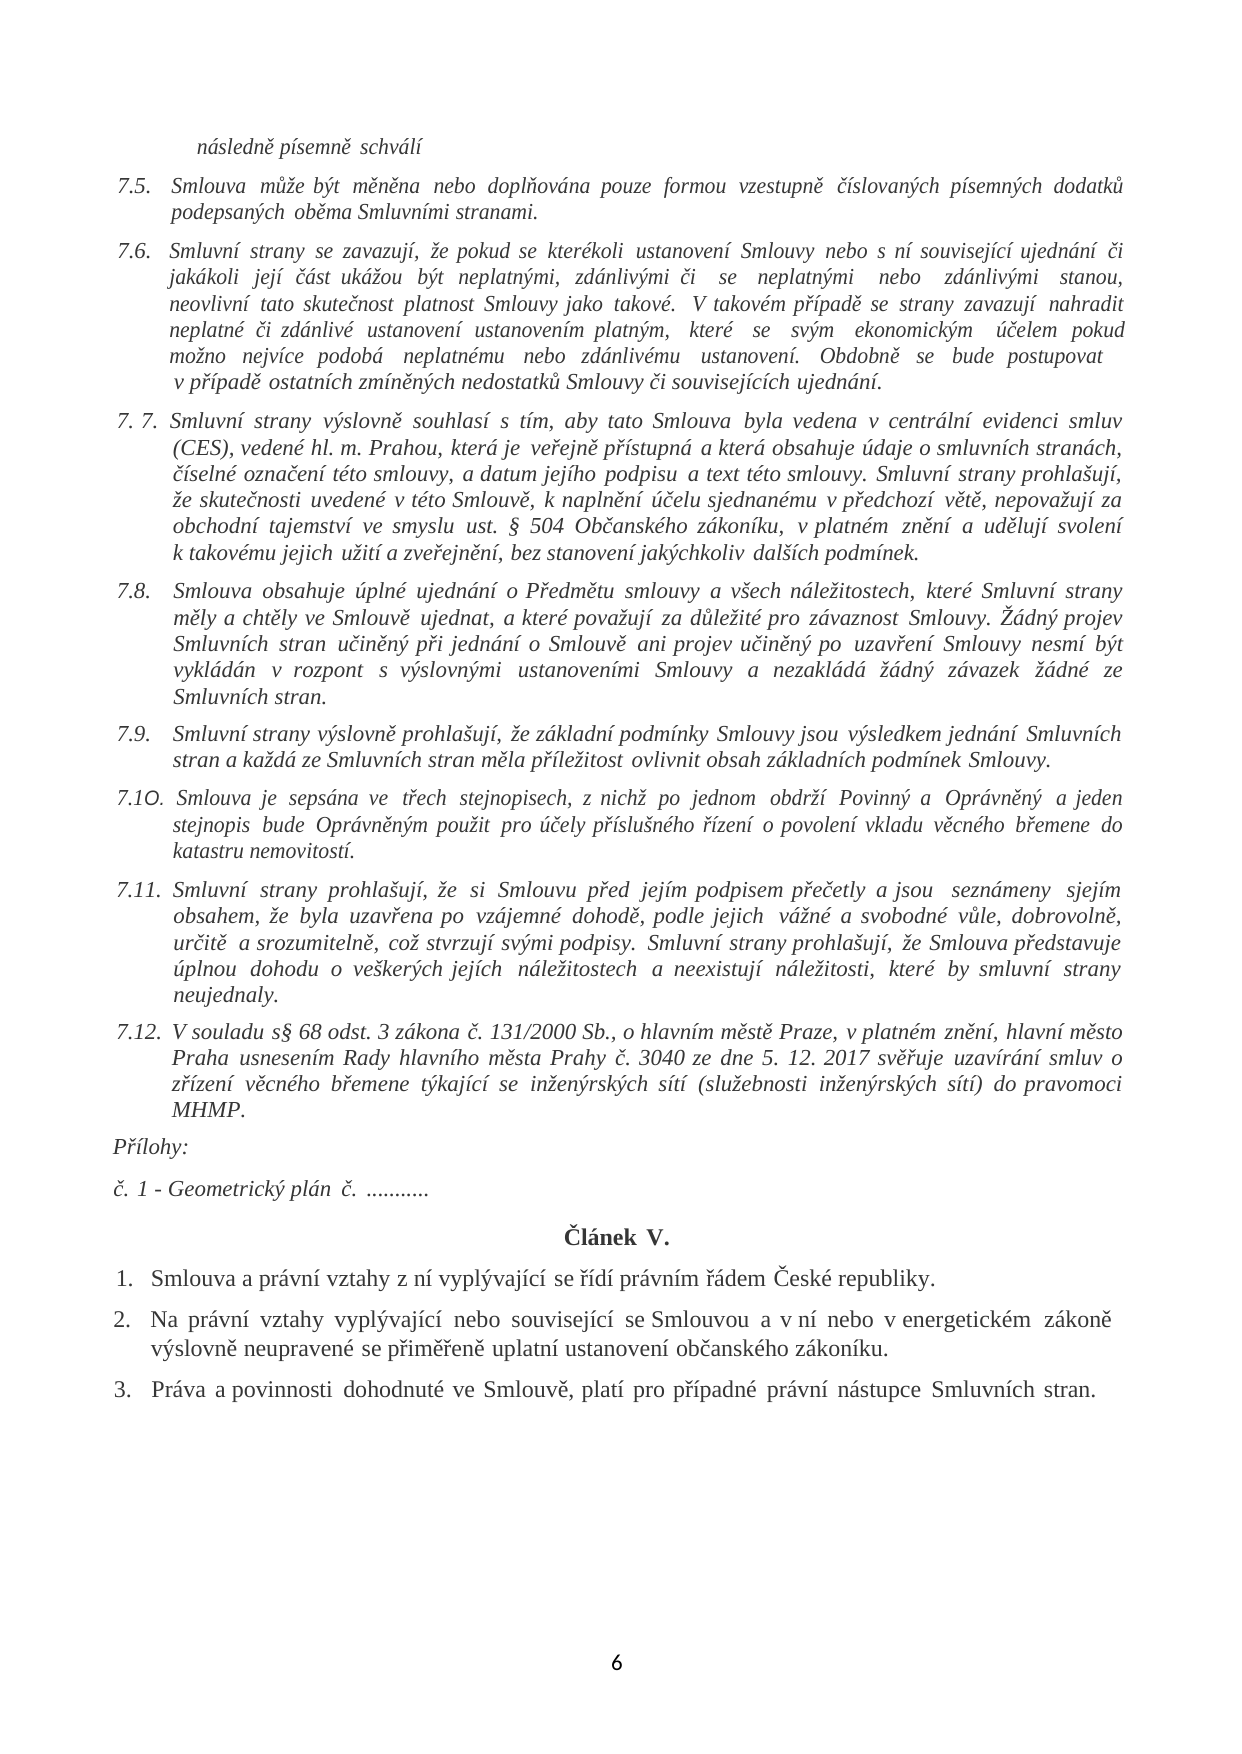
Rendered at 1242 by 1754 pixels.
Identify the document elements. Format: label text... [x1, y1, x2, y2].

list Smluvní strany se zavazují, že pokud se kterékoli ustanovení Smlouvy nebo s ní související ujednání či jakákoli její část ukážou být neplatnými, zdánlivými či se neplatnými nebo zdánlivými stanou, neovlivní tato skutečnost platnost Smlouvy jako takové. V takovém případě se strany zavazují nahradit neplatné či zdánlivé ustanovení ustanovením platným, které se svým ekonomickým účelem pokud možno nejvíce podobá neplatnému nebo zdánlivému ustanovení. Obdobně se bude postupovat [117, 237, 1125, 369]
text 7.1O. Smlouva je sepsána ve třech stejnopisech, z nichž po jednom obdrží Povinný a Oprávněný a jeden stejnopis bude Oprávněným použit pro účely příslušného řízení o povolení vkladu věcného břemene do katastru nemovitostí. [117, 785, 1123, 863]
subtitle Článek V. [102, 1223, 1131, 1251]
list Smlouva obsahuje úplné ujednání o Předmětu smlouvy a všech náležitostech, které Smluvní strany měly a chtěly ve Smlouvě ujednat, a které považují za důležité pro závaznost Smlouvy. Žádný projev Smluvních stran učiněný při jednání o Smlouvě ani projev učiněný po uzavření Smlouvy nesmí být vykládán v rozpont s výslovnými ustanoveními Smlouvy a nezakládá žádný závazek žádné ze Smluvních stran. [117, 577, 1123, 709]
text č. 1 - Geometrický plán č. ........... [113, 1175, 1135, 1201]
list Smluvní strany výslovně prohlašují, že základní podmínky Smlouvy jsou výsledkem jednání Smluvních stran a každá ze Smluvních stran měla příležitost ovlivnit obsah základních podmínek Smlouvy. [117, 720, 1122, 772]
text v případě ostatních zmíněných nedostatků Smlouvy či souvisejících ujednání. [174, 369, 1135, 394]
subtitle Smlouva a právní vztahy z ní vyplývající se řídí právním řádem České republiky. [116, 1264, 1135, 1291]
list Smlouva může být měněna nebo doplňována pouze formou vzestupně číslovaných písemných dodatků podepsaných oběma Smluvními stranami. [117, 172, 1123, 224]
list Smluvní strany prohlašují, že si Smlouvu před jejím podpisem přečetly a jsou seznámeny sjejím obsahem, že byla uzavřena po vzájemné dohodě, podle jejich vážné a svobodné vůle, dobrovolně, určitě a srozumitelně, což stvrzují svými podpisy. Smluvní strany prohlašují, že Smlouva představuje úplnou dohodu o veškerých jejích náležitostech a neexistují náležitosti, které by smluvní strany neujednaly. [116, 876, 1121, 1008]
list Práva a povinnosti dohodnuté ve Smlouvě, platí pro případné právní nástupce Smluvních stran. [114, 1375, 1135, 1402]
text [197, 133, 1122, 159]
list V souladu s§ 68 odst. 3 zákona č. 131/2000 Sb., o hlavním městě Praze, v platném znění, hlavní město Praha usnesením Rady hlavního města Prahy č. 3040 ze dne 5. 12. 2017 svěřuje uzavírání smluv o zřízení věcného břemene týkající se inženýrských sítí (služebnosti inženýrských sítí) do pravomoci MHMP. [116, 1018, 1123, 1123]
text 7. 7. Smluvní strany výslovně souhlasí s tím, aby tato Smlouva byla vedena v centrální evidenci smluv (CES), vedené hl. m. Prahou, která je veřejně přístupná a která obsahuje údaje o smluvních stranách, číselné označení této smlouvy, a datum jejího podpisu a text této smlouvy. Smluvní strany prohlašují, že skutečnosti uvedené v této Smlouvě, k naplnění účelu sjednanému v předchozí větě, nepovažují za obchodní tajemství ve smyslu ust. § 504 Občanského zákoníku, v platném znění a udělují svolení k takovému jejich užití a zveřejnění, bez stanovení jakýchkoliv dalších podmínek. [117, 407, 1122, 565]
text Přílohy: [113, 1133, 1135, 1159]
list Na právní vztahy vyplývající nebo související se Smlouvou a v ní nebo v energetickém zákoně výslovně neupravené se přiměřeně uplatní ustanovení občanského zákoníku. [113, 1305, 1121, 1361]
